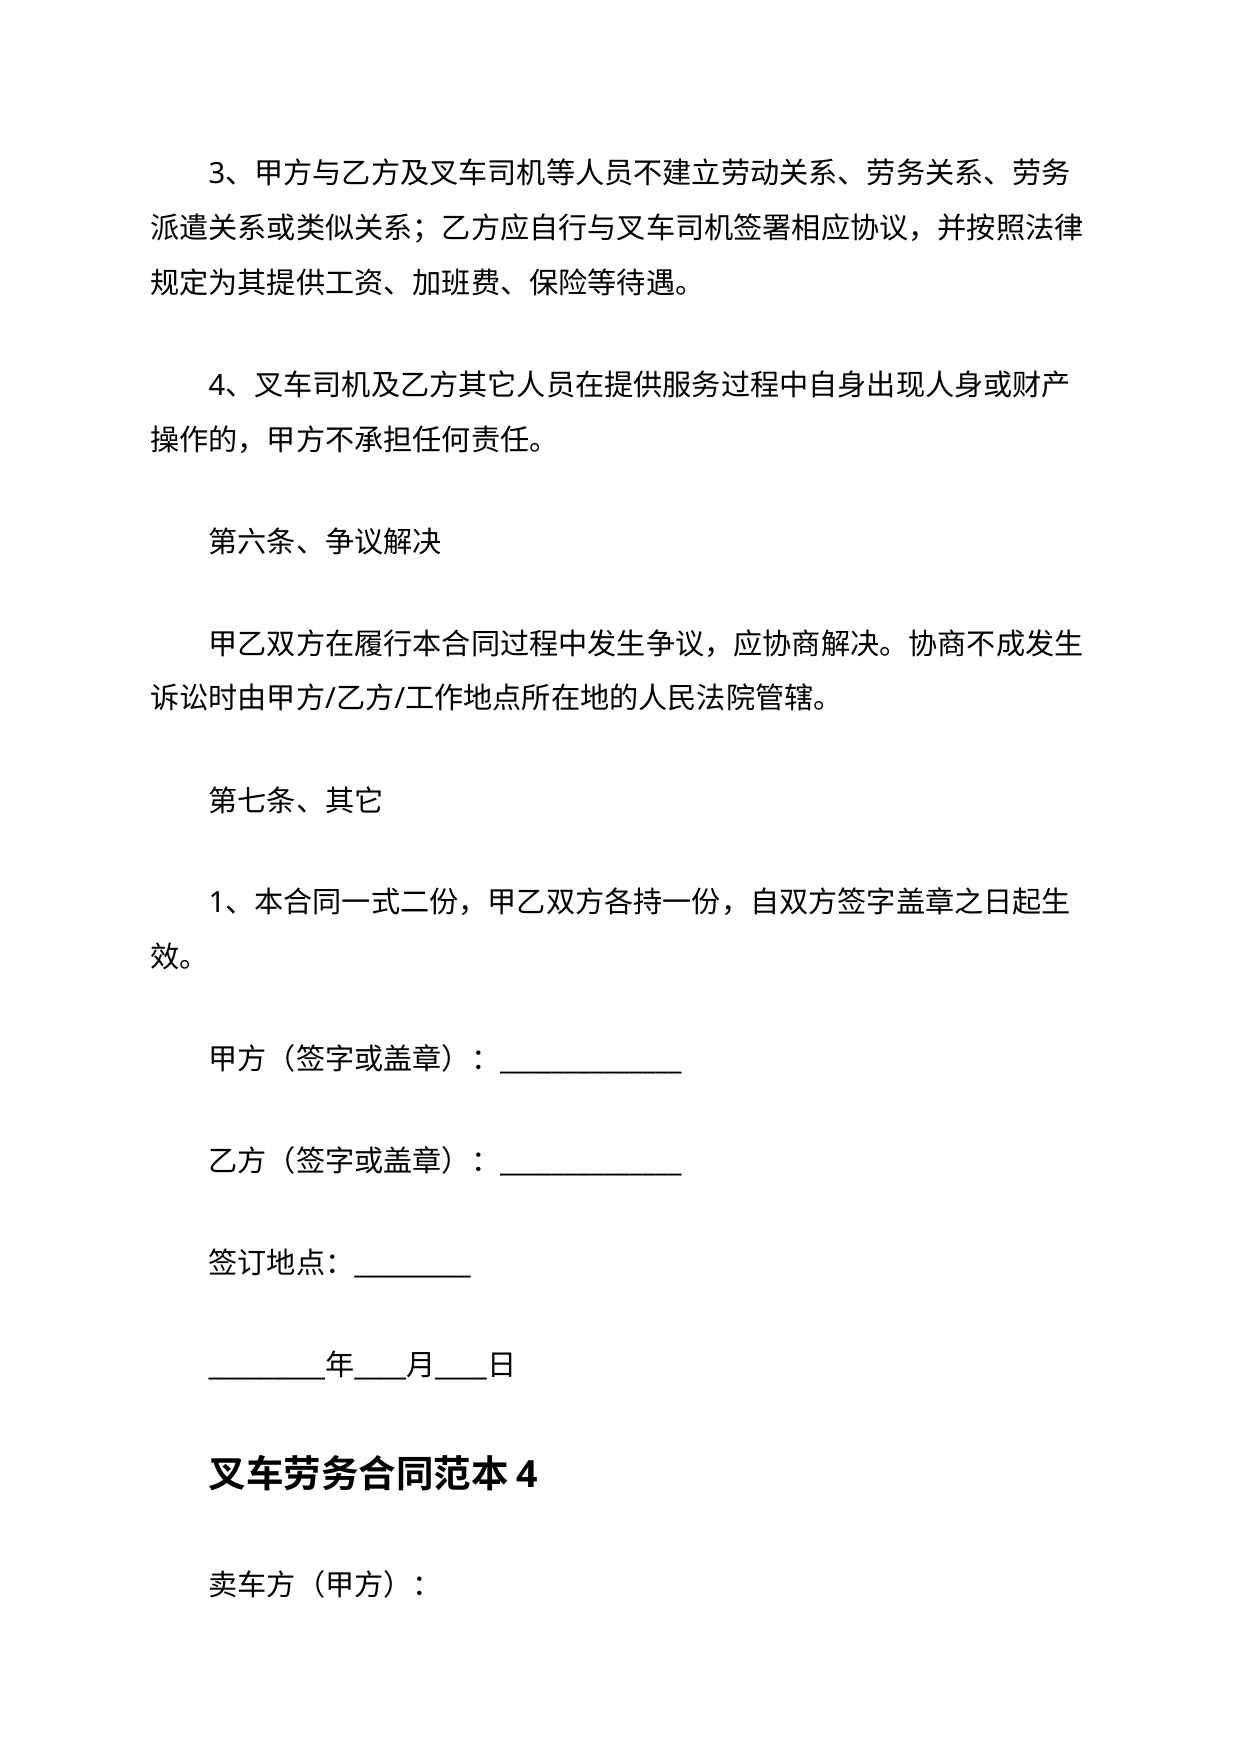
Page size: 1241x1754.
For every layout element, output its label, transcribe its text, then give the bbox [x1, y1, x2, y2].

text 4、叉车司机及乙方其它人员在提供服务过程中自身出现人身或财产操作的，甲方不承担任何责任。 [150, 362, 1090, 459]
text 乙方（签字或盖章）：______________ [150, 1138, 1090, 1180]
text 甲方（签字或盖章）：______________ [150, 1036, 1090, 1078]
text 第七条、其它 [150, 777, 1090, 819]
text 1、本合同一式二份，甲乙双方各持一份，自双方签字盖章之日起生效。 [150, 879, 1090, 976]
text 签订地点：_________ [150, 1239, 1090, 1282]
text 3、甲方与乙方及叉车司机等人员不建立劳动关系、劳务关系、劳务派遣关系或类似关系；乙方应自行与叉车司机签署相应协议，并按照法律规定为其提供工资、加班费、保险等待遇。 [150, 150, 1090, 302]
text _________年____月____日 [150, 1342, 1090, 1384]
text 卖车方（甲方）： [150, 1561, 1090, 1603]
text 叉车劳务合同范本4 [150, 1443, 1090, 1498]
text 第六条、争议解决 [150, 518, 1090, 561]
text 甲乙双方在履行本合同过程中发生争议，应协商解决。协商不成发生诉讼时由甲方/乙方/工作地点所在地的人民法院管辖。 [150, 620, 1090, 717]
